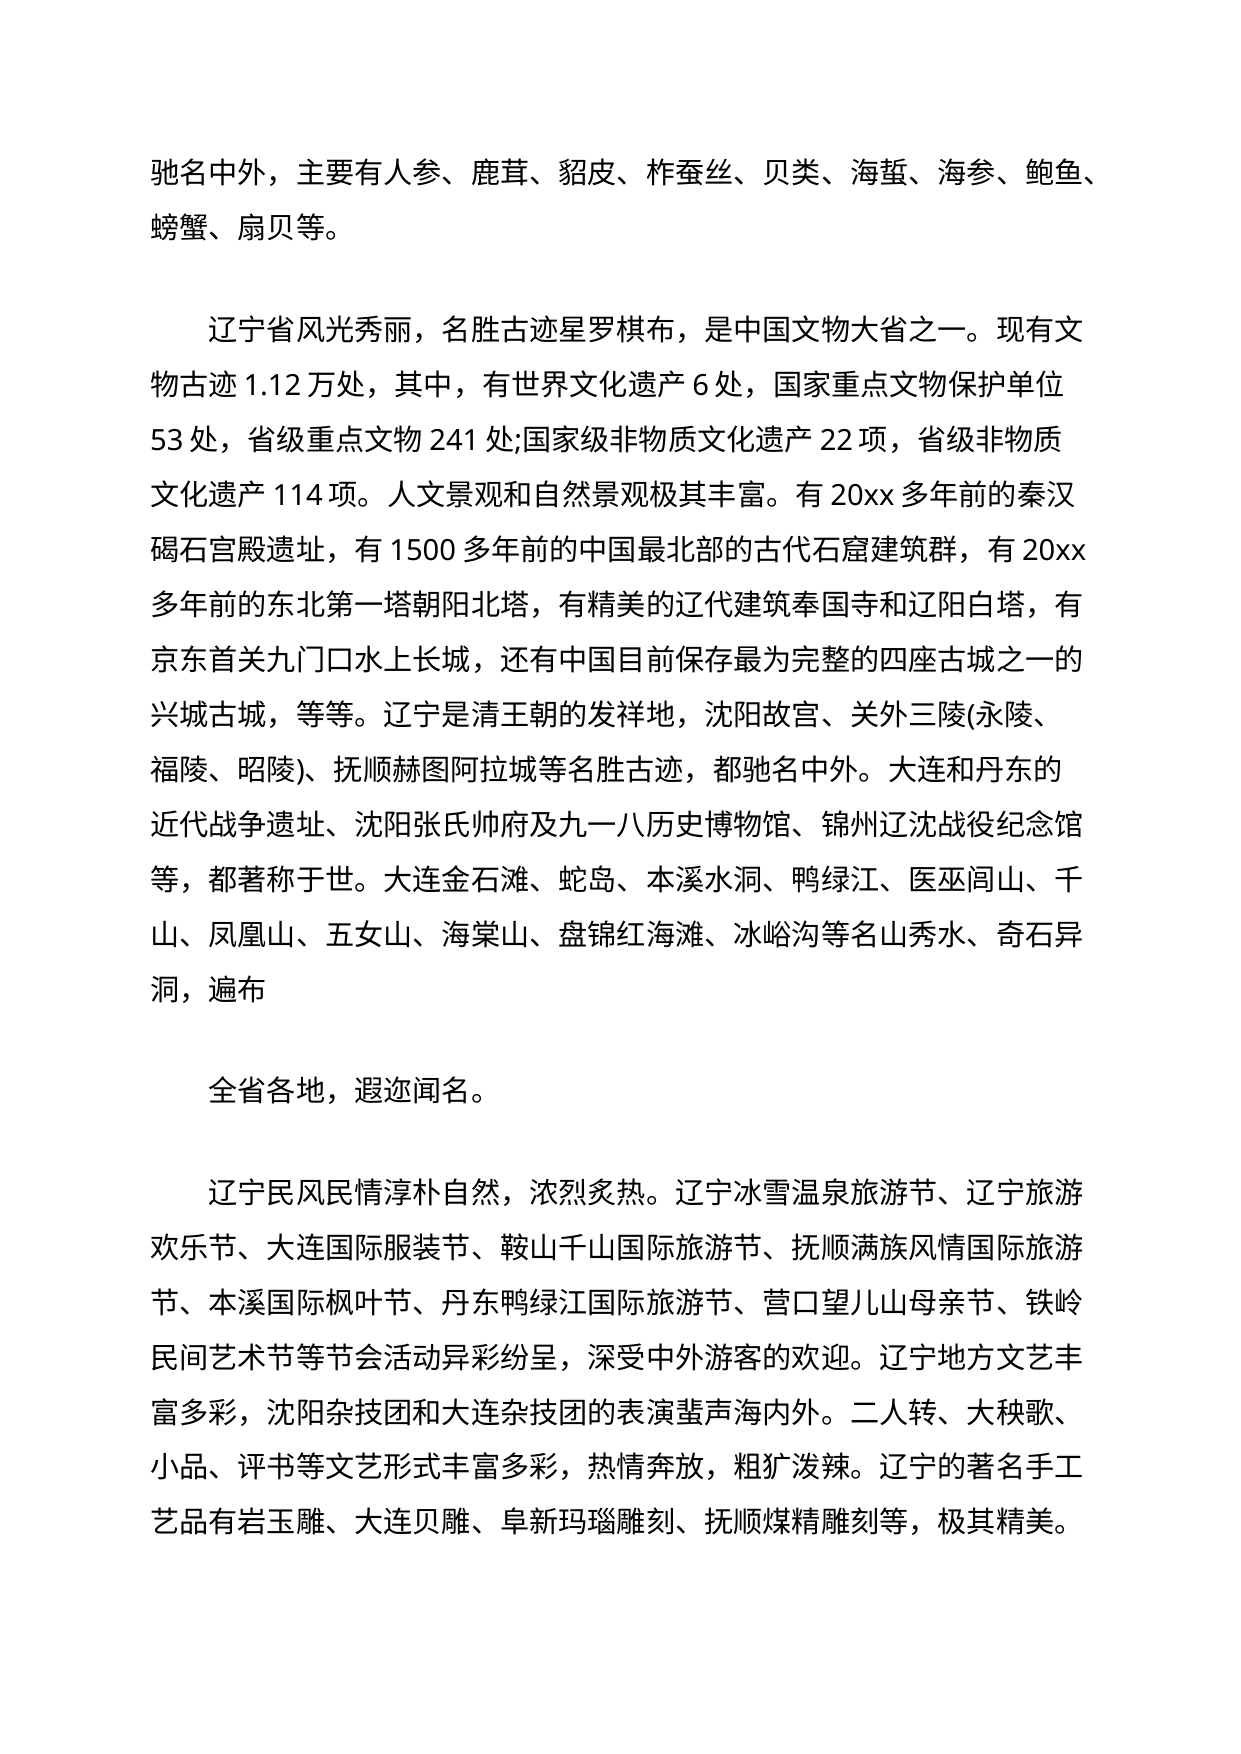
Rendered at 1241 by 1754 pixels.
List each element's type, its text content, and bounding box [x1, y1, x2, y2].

text 全省各地，遐迩闻名。 [150, 1068, 1090, 1110]
text 辽宁民风民情淳朴自然，浓烈炙热。辽宁冰雪温泉旅游节、辽宁旅游欢乐节、大连国际服装节、鞍山千山国际旅游节、抚顺满族风情国际旅游节、本溪国际枫叶节、丹东鸭绿江国际旅游节、营口望儿山母亲节、铁岭民间艺术节等节会活动异彩纷呈，深受中外游客的欢迎。辽宁地方文艺丰富多彩，沈阳杂技团和大连杂技团的表演蜚声海内外。二人转、大秧歌、小品、评书等文艺形式丰富多彩，热情奔放，粗犷泼辣。辽宁的著名手工艺品有岩玉雕、大连贝雕、阜新玛瑙雕刻、抚顺煤精雕刻等，极其精美。 [150, 1169, 1090, 1541]
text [150, 150, 1090, 247]
text 辽宁省风光秀丽，名胜古迹星罗棋布，是中国文物大省之一。现有文物古迹1.12万处，其中，有世界文化遗产6处，国家重点文物保护单位53处，省级重点文物 241处;国家级非物质文化遗产22项，省级非物质文化遗产114项。人文景观和自然景观极其丰富。有20xx多年前的秦汉碣石宫殿遗址，有1500多年前的中国最北部的古代石窟建筑群，有20xx多年前的东北第一塔朝阳北塔，有精美的辽代建筑奉国寺和辽阳白塔，有京东首关九门口水上长城，还有中国目前保存最为完整的四座古城之一的兴城古城，等等。辽宁是清王朝的发祥地，沈阳故宫、关外三陵(永陵、福陵、昭陵)、抚顺赫图阿拉城等名胜古迹，都驰名中外。大连和丹东的近代战争遗址、沈阳张氏帅府及九一八历史博物馆、锦州辽沈战役纪念馆等，都著称于世。大连金石滩、蛇岛、本溪水洞、鸭绿江、医巫闾山、千山、凤凰山、五女山、海棠山、盘锦红海滩、冰峪沟等名山秀水、奇石异洞，遍布 [150, 307, 1090, 1008]
